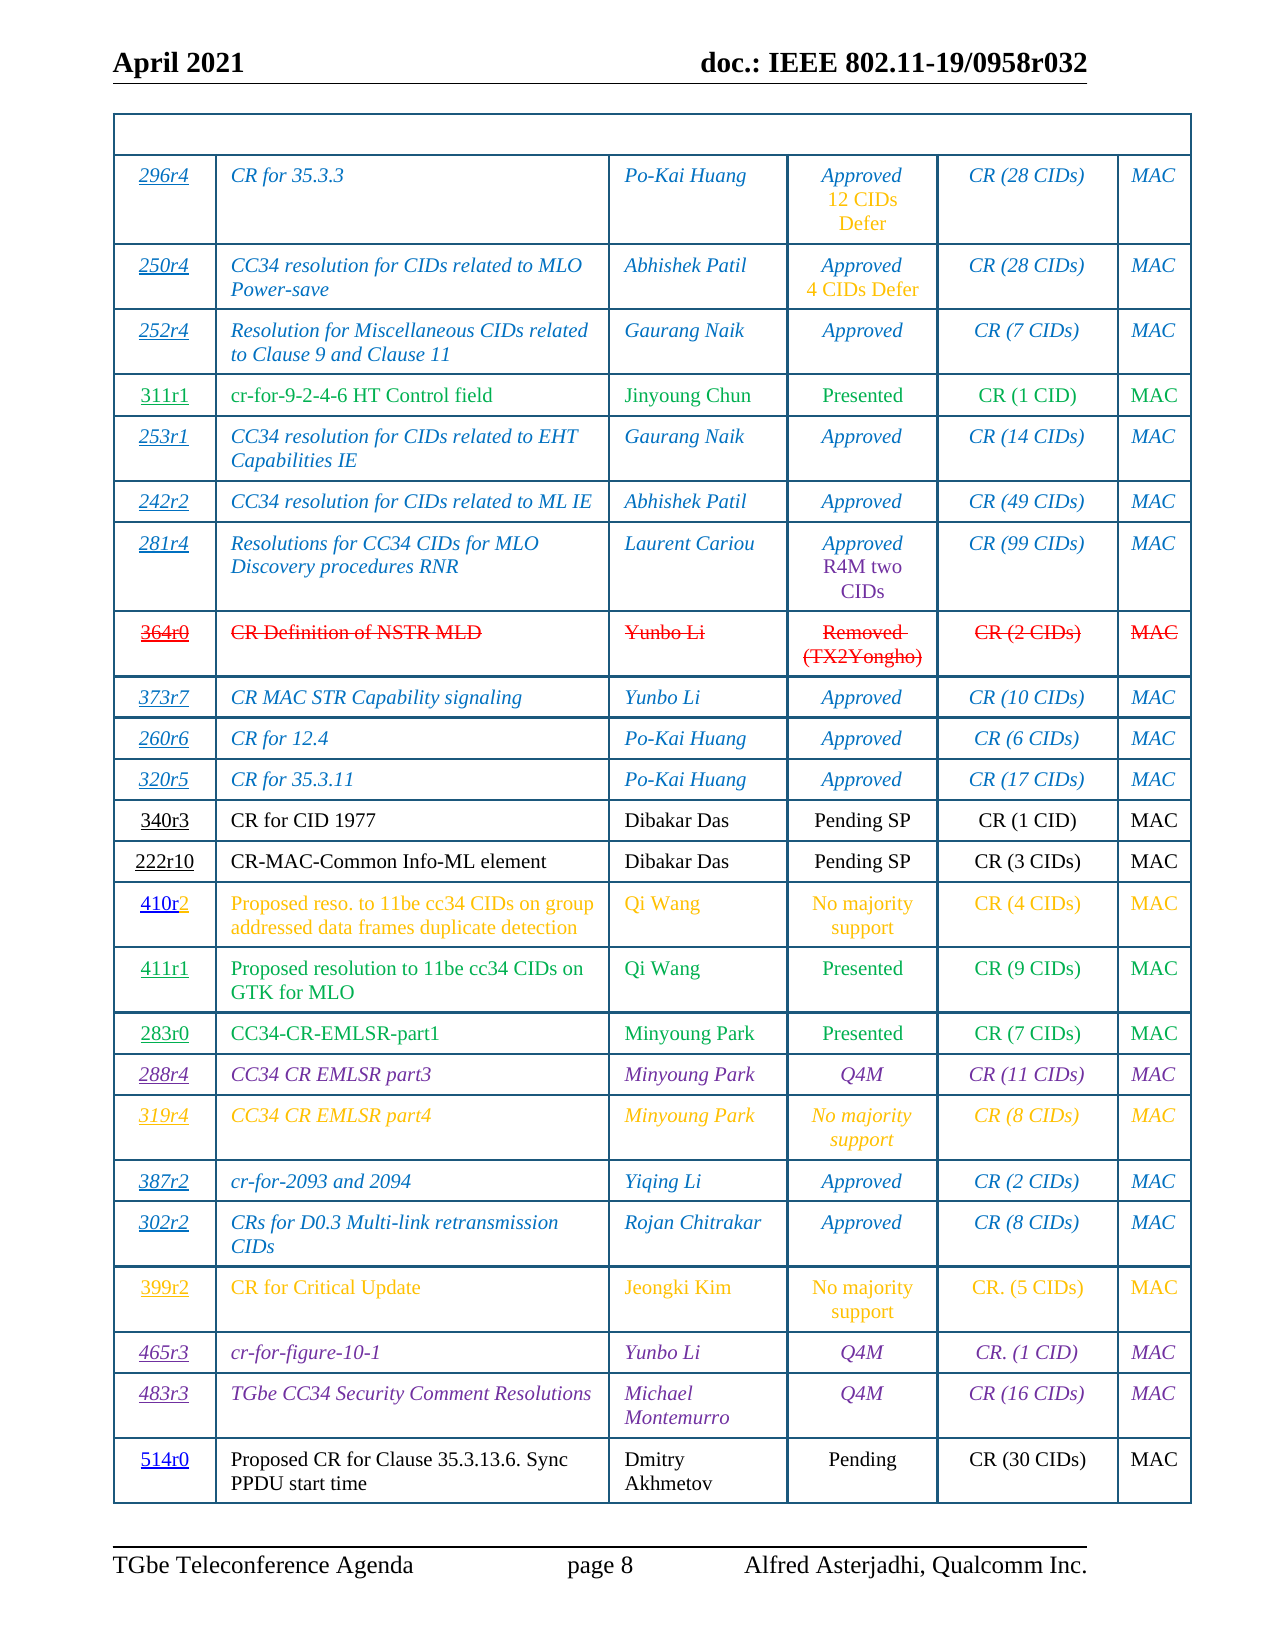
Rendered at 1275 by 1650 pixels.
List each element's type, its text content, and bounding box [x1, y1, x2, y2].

table_cell 253r1 [115, 417, 215, 480]
table_cell Q4M [789, 1374, 936, 1437]
table_cell Approved R4M two CIDs [789, 523, 936, 610]
table_cell [115, 115, 1190, 154]
table_cell MAC [1119, 482, 1190, 521]
table_cell 399r2 [115, 1268, 215, 1331]
table_cell 250r4 [115, 245, 215, 308]
table_cell Laurent Cariou [610, 523, 786, 610]
table_cell 514r0 [115, 1439, 215, 1502]
table_cell 222r10 [115, 842, 215, 881]
table_cell cr-for-figure-10-1 [217, 1333, 608, 1372]
table_cell CR (4 CIDs) [939, 883, 1117, 946]
table_cell 410r2 [115, 883, 215, 946]
table_cell CR for Critical Update [217, 1268, 608, 1331]
table_cell cr-for-9-2-4-6 HT Control field [217, 375, 608, 414]
table_cell cr-for-2093 and 2094 [217, 1161, 608, 1200]
table_cell 281r4 [115, 523, 215, 610]
table_cell Presented [789, 948, 936, 1011]
table_cell CR (8 CIDs) [939, 1096, 1117, 1159]
table_cell MAC [1119, 1014, 1190, 1053]
table_cell Yunbo Li [610, 612, 786, 675]
table_cell CR (2 CIDs) [939, 612, 1117, 675]
table_cell Qi Wang [610, 948, 786, 1011]
table_cell CR for 35.3.3 [217, 156, 608, 243]
table_cell Minyoung Park [610, 1055, 786, 1094]
table_cell CC34 resolution for CIDs related to ML IE [217, 482, 608, 521]
table_cell MAC [1119, 842, 1190, 881]
table_cell Approved [789, 1161, 936, 1200]
table_cell Approved [789, 1202, 936, 1265]
table_cell Approved [789, 482, 936, 521]
table_cell MAC [1119, 1268, 1190, 1331]
table_cell Minyoung Park [610, 1096, 786, 1159]
table_cell MAC [1119, 310, 1190, 373]
table_cell CR (30 CIDs) [939, 1439, 1117, 1502]
table_cell 288r4 [115, 1055, 215, 1094]
table_cell 296r4 [115, 156, 215, 243]
table_cell 320r5 [115, 760, 215, 799]
table_cell Approved [789, 678, 936, 716]
table_cell No majority support [789, 1268, 936, 1331]
table_cell Gaurang Naik [610, 417, 786, 480]
table_cell CC34 resolution for CIDs related to EHT Capabilities IE [217, 417, 608, 480]
table_cell Abhishek Patil [610, 245, 786, 308]
table_cell CC34 CR EMLSR part3 [217, 1055, 608, 1094]
table_cell 340r3 [115, 801, 215, 840]
table_cell Yunbo Li [610, 678, 786, 716]
table_cell CR (6 CIDs) [939, 719, 1117, 758]
table_cell MAC [1119, 883, 1190, 946]
table_cell Pending SP [789, 842, 936, 881]
table_cell Po-Kai Huang [610, 156, 786, 243]
table_cell Dmitry Akhmetov [610, 1439, 786, 1502]
table_cell MAC [1119, 1202, 1190, 1265]
table_cell Yunbo Li [610, 1333, 786, 1372]
table_cell Proposed CR for Clause 35.3.13.6. Sync PPDU start time [217, 1439, 608, 1502]
table_cell Yiqing Li [610, 1161, 786, 1200]
table_cell MAC [1119, 1374, 1190, 1437]
table_cell 252r4 [115, 310, 215, 373]
table_cell 311r1 [115, 375, 215, 414]
table_cell Proposed reso. to 11be cc34 CIDs on group addressed data frames duplicate detection [217, 883, 608, 946]
table_cell MAC [1119, 760, 1190, 799]
table_cell CR MAC STR Capability signaling [217, 678, 608, 716]
table_cell Pending SP [789, 801, 936, 840]
table_cell No majority support [789, 1096, 936, 1159]
table_cell CC34-CR-EMLSR-part1 [217, 1014, 608, 1053]
table_cell Abhishek Patil [610, 482, 786, 521]
table_cell CR-MAC-Common Info-ML element [217, 842, 608, 881]
table_cell Q4M [789, 1055, 936, 1094]
table_cell Po-Kai Huang [610, 719, 786, 758]
table_cell 465r3 [115, 1333, 215, 1372]
table_cell Approved [789, 417, 936, 480]
table_cell MAC [1119, 245, 1190, 308]
table_cell Presented [789, 375, 936, 414]
table_cell Michael Montemurro [610, 1374, 786, 1437]
table_cell MAC [1119, 1096, 1190, 1159]
table_cell 411r1 [115, 948, 215, 1011]
table_cell Qi Wang [610, 883, 786, 946]
table_cell CR (49 CIDs) [939, 482, 1117, 521]
table_cell Approved [789, 760, 936, 799]
table_cell Gaurang Naik [610, 310, 786, 373]
table_cell CR (10 CIDs) [939, 678, 1117, 716]
table_cell CR for 12.4 [217, 719, 608, 758]
table_cell Resolution for Miscellaneous CIDs related to Clause 9 and Clause 11 [217, 310, 608, 373]
table_cell CR (17 CIDs) [939, 760, 1117, 799]
table_cell CRs for D0.3 Multi-link retransmission CIDs [217, 1202, 608, 1265]
table_cell 319r4 [115, 1096, 215, 1159]
table_cell MAC [1119, 523, 1190, 610]
table_cell Jinyoung Chun [610, 375, 786, 414]
table_cell MAC [1119, 156, 1190, 243]
table_cell Presented [789, 1014, 936, 1053]
table_cell CR (9 CIDs) [939, 948, 1117, 1011]
table_cell CR (16 CIDs) [939, 1374, 1117, 1437]
table_cell CR. (5 CIDs) [939, 1268, 1117, 1331]
table_cell CR for 35.3.11 [217, 760, 608, 799]
table_cell CR (99 CIDs) [939, 523, 1117, 610]
table_cell CR (11 CIDs) [939, 1055, 1117, 1094]
table_cell CR (1 CID) [939, 801, 1117, 840]
table_cell CR for CID 1977 [217, 801, 608, 840]
table_cell MAC [1119, 1333, 1190, 1372]
table_cell MAC [1119, 612, 1190, 675]
table_cell MAC [1119, 678, 1190, 716]
table_cell CR (7 CIDs) [939, 1014, 1117, 1053]
table_cell Approved 4 CIDs Defer [789, 245, 936, 308]
table_cell Proposed resolution to 11be cc34 CIDs on GTK for MLO [217, 948, 608, 1011]
table_cell 242r2 [115, 482, 215, 521]
table_cell Approved [789, 719, 936, 758]
table_cell Jeongki Kim [610, 1268, 786, 1331]
table_cell 373r7 [115, 678, 215, 716]
table_cell Resolutions for CC34 CIDs for MLO Discovery procedures RNR [217, 523, 608, 610]
table_cell MAC [1119, 1439, 1190, 1502]
table_cell MAC [1119, 801, 1190, 840]
table_cell CR Definition of NSTR MLD [217, 612, 608, 675]
table_cell MAC [1119, 375, 1190, 414]
table_cell TGbe CC34 Security Comment Resolutions [217, 1374, 608, 1437]
table_cell 483r3 [115, 1374, 215, 1437]
table_cell CC34 resolution for CIDs related to MLO Power-save [217, 245, 608, 308]
table_cell Minyoung Park [610, 1014, 786, 1053]
table_cell Dibakar Das [610, 842, 786, 881]
table_cell CR (3 CIDs) [939, 842, 1117, 881]
table_cell CR (2 CIDs) [939, 1161, 1117, 1200]
table_cell 283r0 [115, 1014, 215, 1053]
table_cell Po-Kai Huang [610, 760, 786, 799]
table_cell CC34 CR EMLSR part4 [217, 1096, 608, 1159]
table_cell CR (1 CID) [939, 375, 1117, 414]
table_cell Dibakar Das [610, 801, 786, 840]
table_cell MAC [1119, 1161, 1190, 1200]
table_cell CR (14 CIDs) [939, 417, 1117, 480]
table_cell Removed (TX2Yongho) [789, 612, 936, 675]
table_cell Approved [789, 310, 936, 373]
table_cell CR (7 CIDs) [939, 310, 1117, 373]
table_cell MAC [1119, 1055, 1190, 1094]
table_cell CR (28 CIDs) [939, 156, 1117, 243]
table_cell MAC [1119, 417, 1190, 480]
table_cell Rojan Chitrakar [610, 1202, 786, 1265]
table_cell CR (28 CIDs) [939, 245, 1117, 308]
table_cell Pending [789, 1439, 936, 1502]
table_cell No majority support [789, 883, 936, 946]
table_cell MAC [1119, 719, 1190, 758]
table_cell Approved 12 CIDs Defer [789, 156, 936, 243]
table_cell CR. (1 CID) [939, 1333, 1117, 1372]
table_cell Q4M [789, 1333, 936, 1372]
table_cell CR (8 CIDs) [939, 1202, 1117, 1265]
table_cell 260r6 [115, 719, 215, 758]
table_cell MAC [1119, 948, 1190, 1011]
table_cell 364r0 [115, 612, 215, 675]
table_cell 387r2 [115, 1161, 215, 1200]
table_cell 302r2 [115, 1202, 215, 1265]
